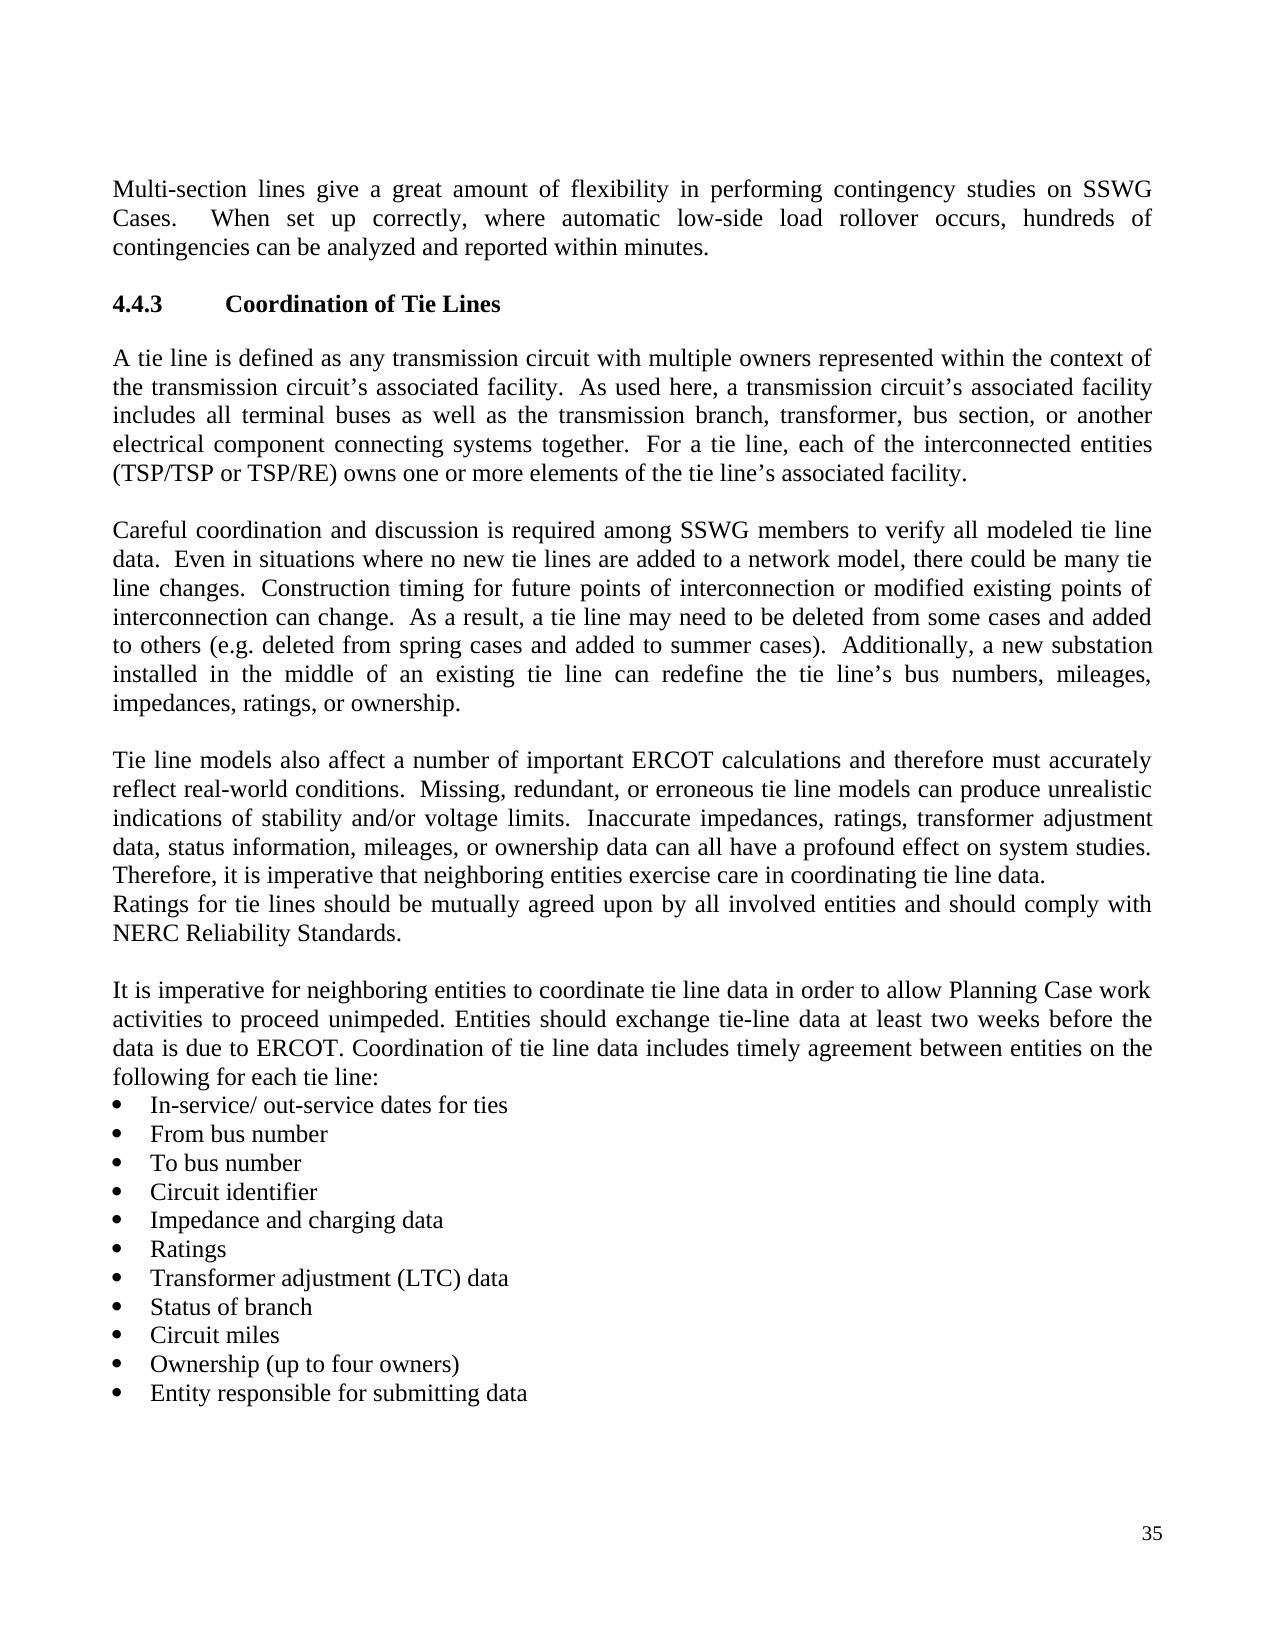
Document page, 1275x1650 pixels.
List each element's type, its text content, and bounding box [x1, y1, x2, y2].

text Ratings for tie lines should be mutually agreed upon by all involved entities and should comply with NERC Reliability Standards. [112, 889, 1153, 947]
list Circuit miles [112, 1320, 1162, 1349]
text Multi-section lines give a great amount of flexibility in performing contingency studies on SSWG Cases. When set up correctly, where automatic low-side load rollover occurs, hundreds of contingencies can be analyzed and reported within minutes. [112, 174, 1153, 260]
list Ratings [112, 1234, 1162, 1263]
list In-service/ out-service dates for ties [112, 1090, 1162, 1119]
list Transformer adjustment (LTC) data [112, 1263, 1162, 1292]
list To bus number [112, 1148, 1162, 1177]
text Careful coordination and discussion is required among SSWG members to verify all modeled tie line data. Even in situations where no new tie lines are added to a network model, there could be many tie line changes. Construction timing for future points of interconnection or modified existing points of interconnection can change. As a result, a tie line may need to be deleted from some cases and added to others (e.g. deleted from spring cases and added to summer cases). Additionally, a new substation installed in the middle of an existing tie line can redefine the tie line’s bus numbers, mileages, impedances, ratings, or ownership. [112, 487, 1153, 717]
list Impedance and charging data [112, 1205, 1162, 1234]
list Ownership (up to four owners) [112, 1349, 1162, 1378]
text Tie line models also affect a number of important ERCOT calculations and therefore must accurately reflect real-world conditions. Missing, redundant, or erroneous tie line models can produce unrealistic indications of stability and/or voltage limits. Inaccurate impedances, ratings, transformer adjustment data, status information, mileages, or ownership data can all have a profound effect on system studies. Therefore, it is imperative that neighboring entities exercise care in coordinating tie line data. [112, 717, 1153, 889]
text 4.4.3 Coordination of Tie Lines [112, 289, 1162, 318]
list Circuit identifier [112, 1177, 1162, 1205]
text It is imperative for neighboring entities to coordinate tie line data in order to allow Planning Case work activities to proceed unimpeded. Entities should exchange tie-line data at least two weeks before the data is due to ERCOT. Coordination of tie line data includes timely agreement between entities on the following for each tie line: [112, 975, 1153, 1090]
text A tie line is defined as any transmission circuit with multiple owners represented within the context of the transmission circuit’s associated facility. As used here, a transmission circuit’s associated facility includes all terminal buses as well as the transmission branch, transformer, bus section, or another electrical component connecting systems together. For a tie line, each of the interconnected entities (TSP/TSP or TSP/RE) owns one or more elements of the tie line’s associated facility. [112, 343, 1153, 487]
list From bus number [112, 1119, 1162, 1148]
list Status of branch [112, 1292, 1162, 1320]
list Entity responsible for submitting data [112, 1378, 1162, 1407]
